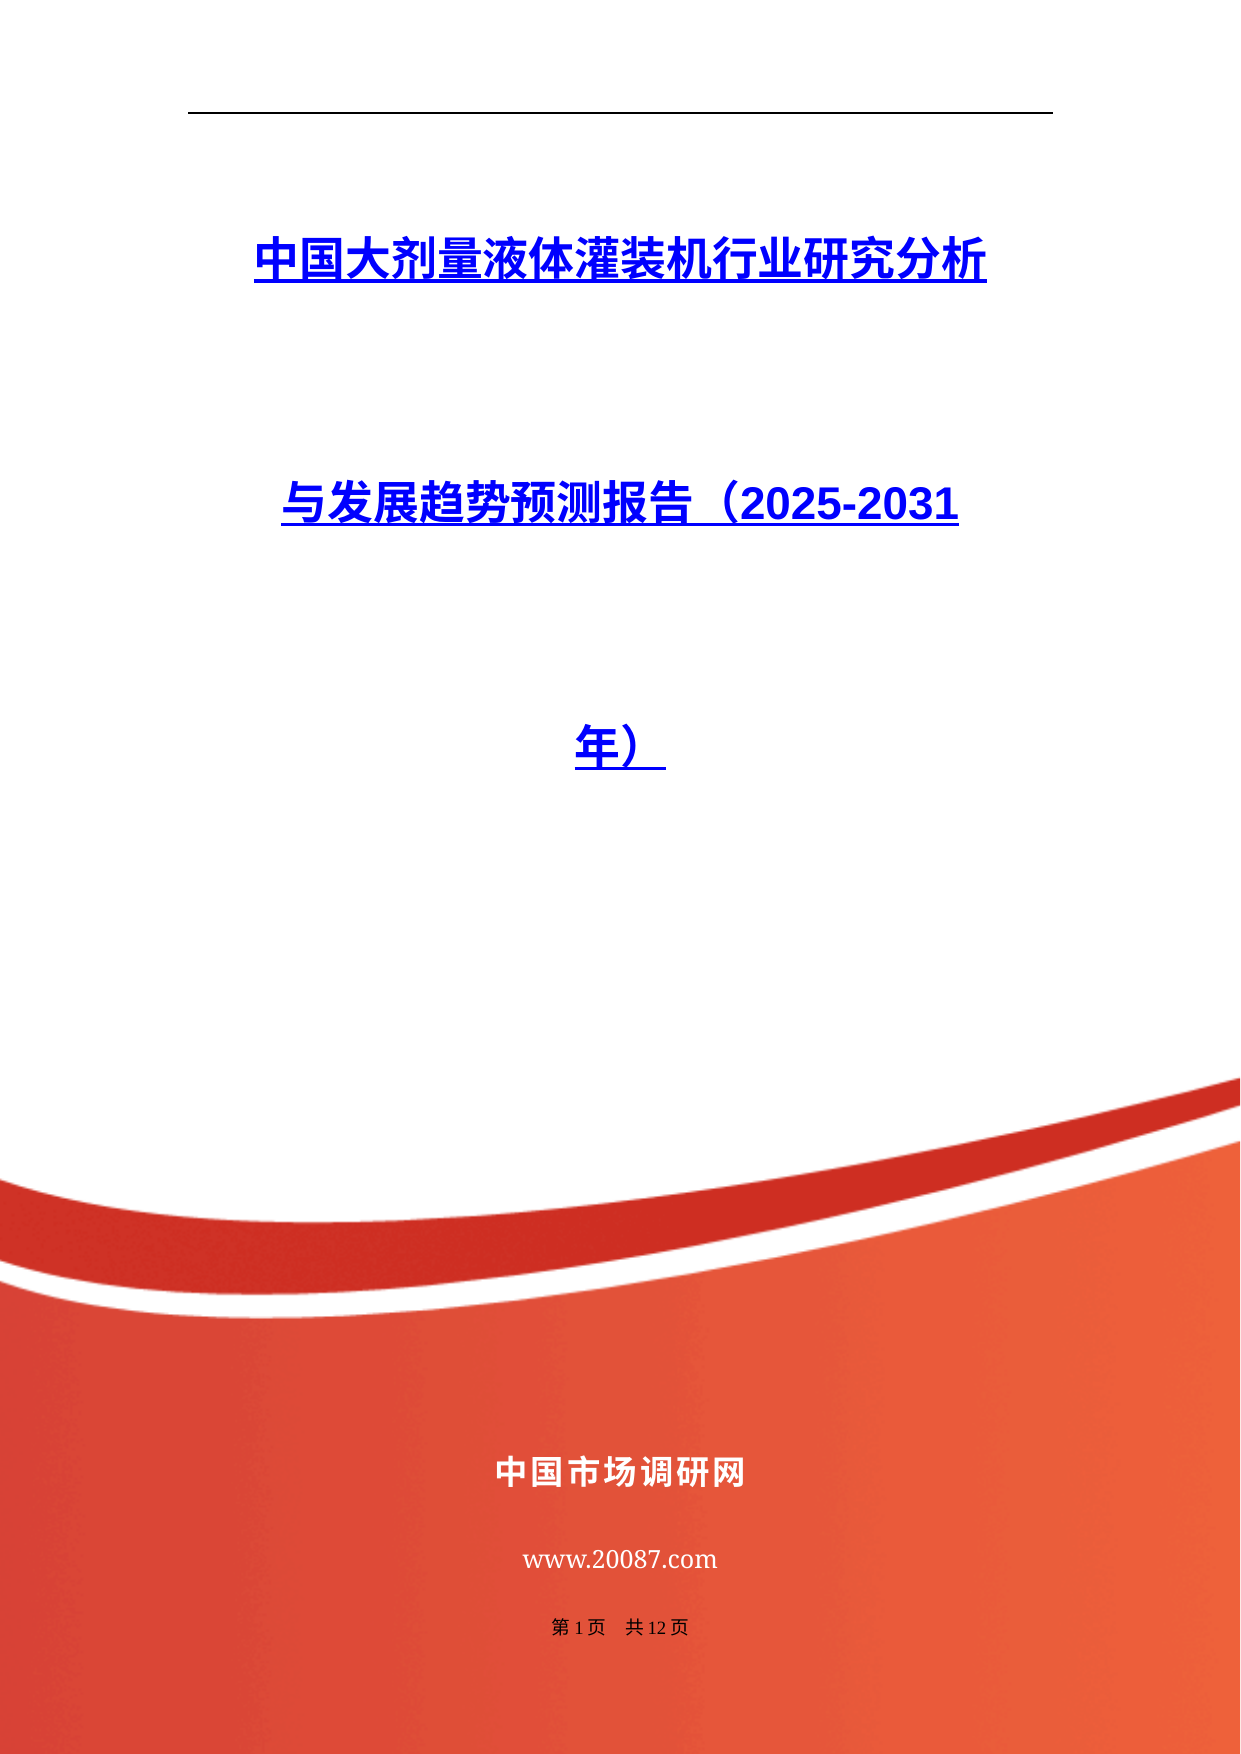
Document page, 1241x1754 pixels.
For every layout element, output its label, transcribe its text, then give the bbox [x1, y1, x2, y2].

text www.20087.com [187, 1526, 1053, 1591]
picture [0, 1006, 1241, 1754]
table_header 中国大剂量液体灌装机行业研究分析与发展趋势预测报告（2025-2031年） [188, 207, 1053, 871]
subtitle 中国市场调研网 [187, 1437, 1053, 1502]
